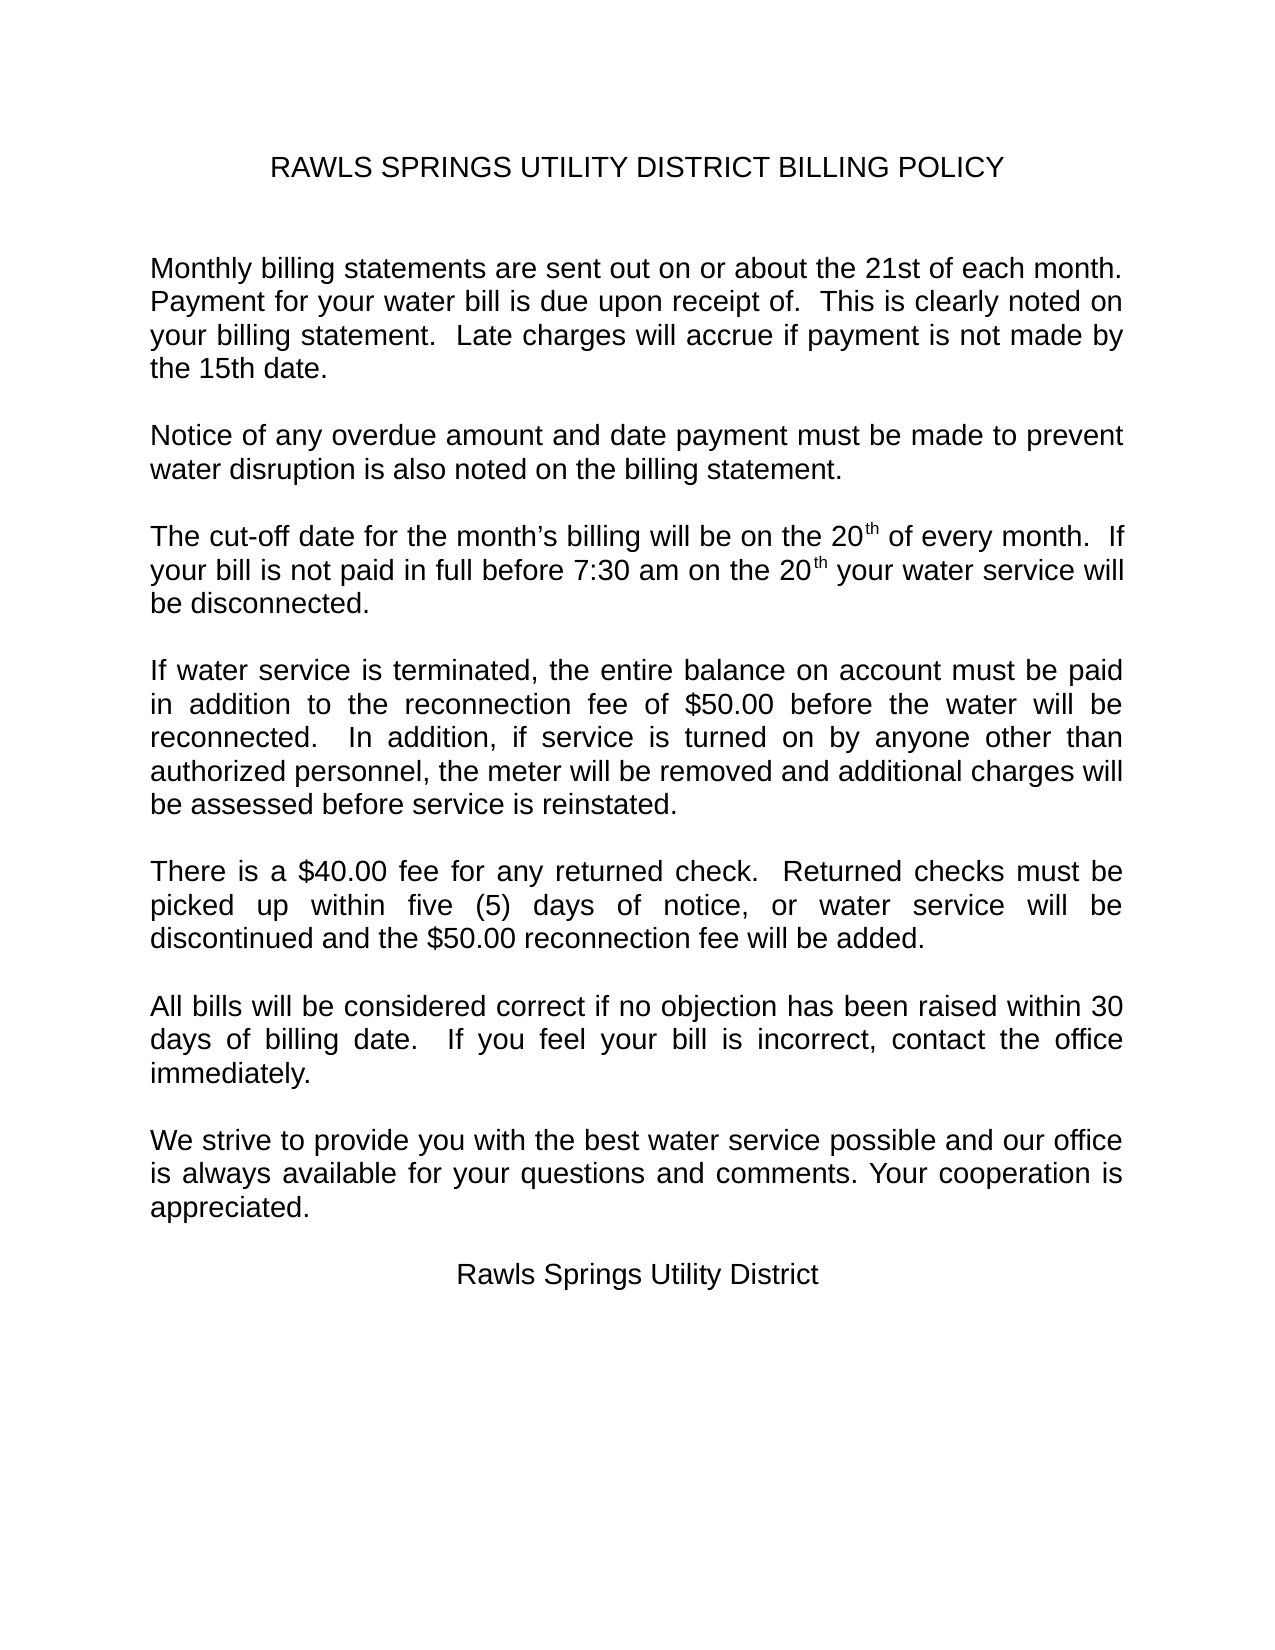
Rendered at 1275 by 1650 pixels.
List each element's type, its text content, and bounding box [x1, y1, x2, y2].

text There is a $40.00 fee for any returned check. Returned checks must be picked up within five (5) days of notice, or water service will be discontinued and the $50.00 reconnection fee will be added. [150, 854, 1125, 955]
text Monthly billing statements are sent out on or about the 21st of each month. Payment for your water bill is due upon receipt of. This is clearly noted on your billing statement. Late charges will accrue if payment is not made by the 15th date. [150, 251, 1125, 385]
text RAWLS SPRINGS UTILITY DISTRICT BILLING POLICY [150, 150, 1125, 183]
text The cut-off date for the month’s billing will be on the 20th of every month. If your bill is not paid in full before 7:30 am on the 20th your water service will be disconnected. [150, 519, 1125, 619]
text We strive to provide you with the best water service possible and our office is always available for your questions and comments. Your cooperation is appreciated. [150, 1123, 1125, 1223]
text All bills will be considered correct if no objection has been raised within 30 days of billing date. If you feel your bill is incorrect, contact the office immediately. [150, 988, 1125, 1089]
text Rawls Springs Utility District [150, 1257, 1125, 1290]
text If water service is terminated, the entire balance on account must be paid in addition to the reconnection fee of $50.00 before the water will be reconnected. In addition, if service is turned on by anyone other than authorized personnel, the meter will be removed and additional charges will be assessed before service is reinstated. [150, 653, 1125, 821]
text Notice of any overdue amount and date payment must be made to prevent water disruption is also noted on the billing statement. [150, 418, 1125, 485]
